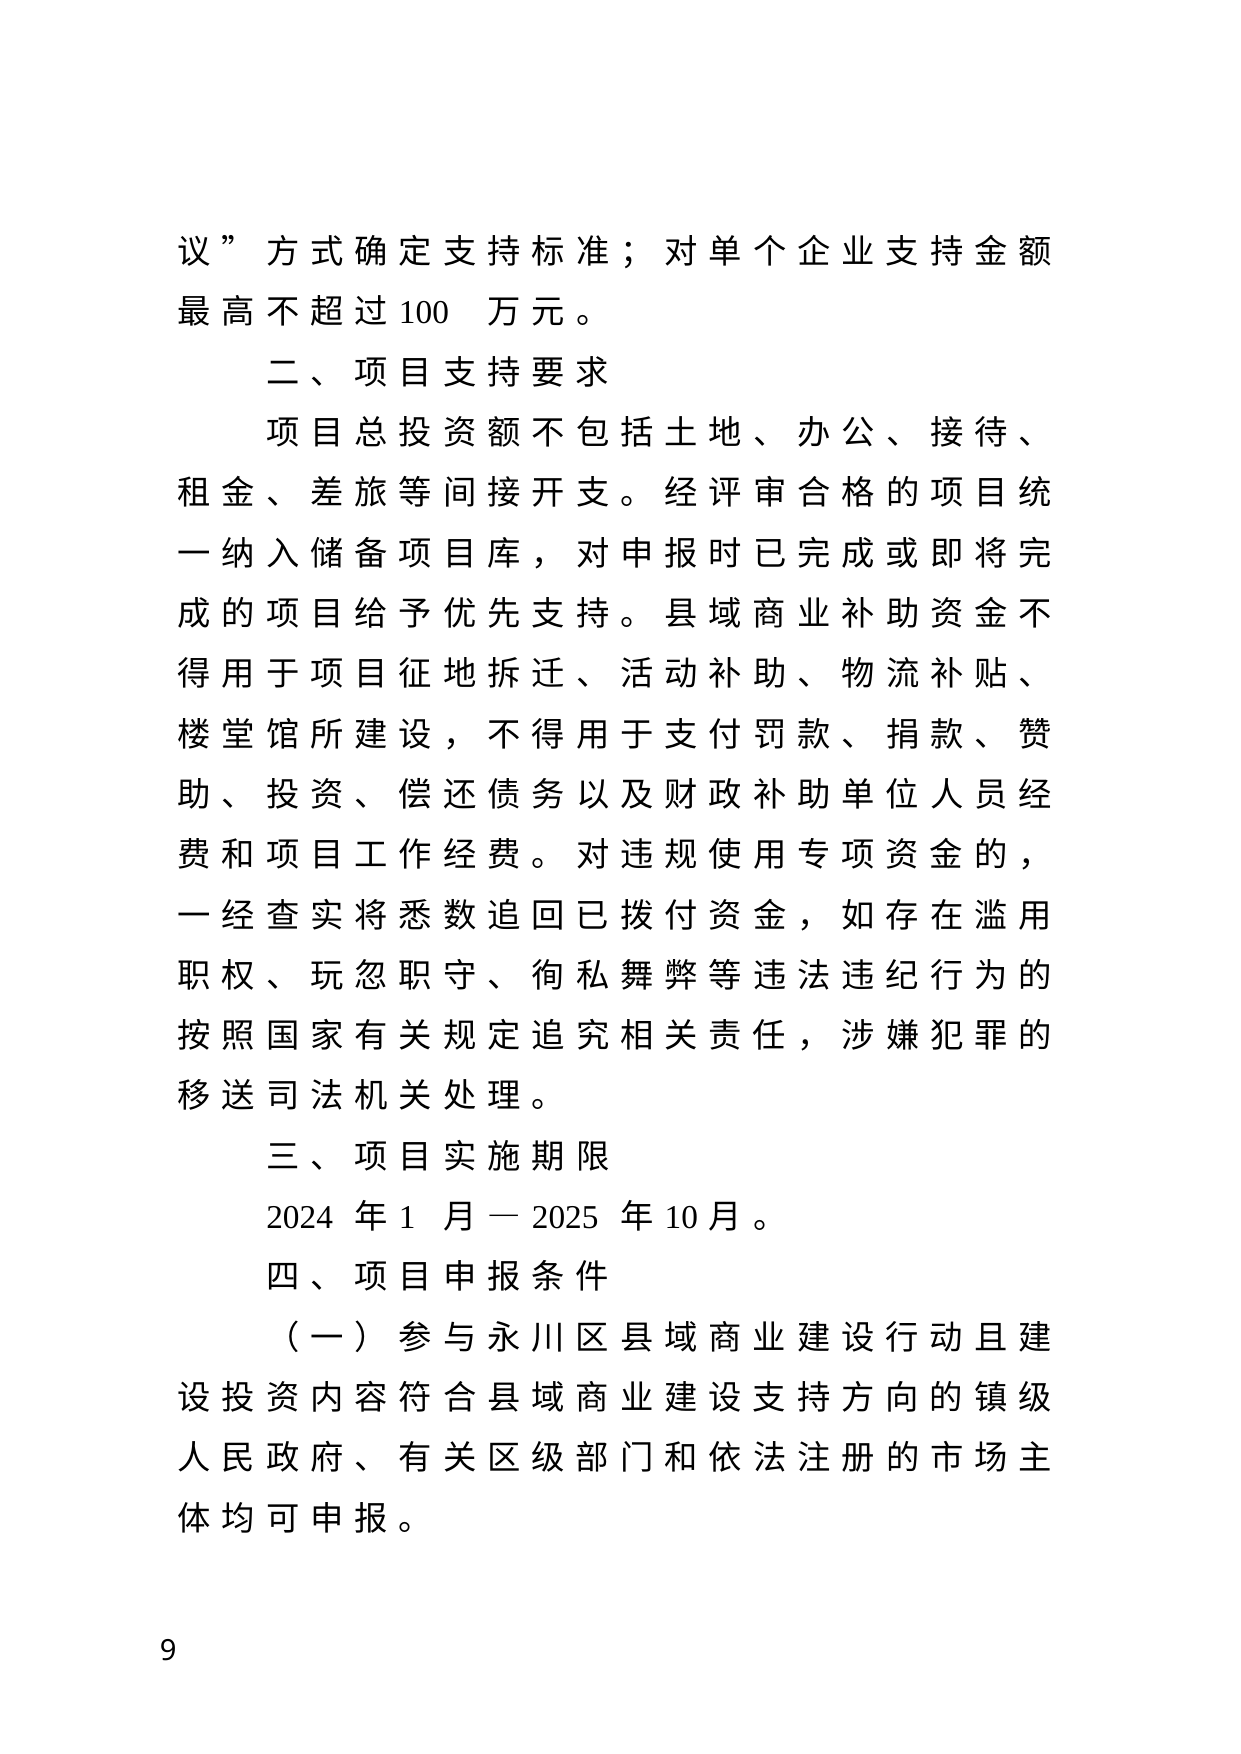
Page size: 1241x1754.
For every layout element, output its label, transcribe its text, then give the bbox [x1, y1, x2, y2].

text 四、项目申报条件 [177, 1244, 1063, 1304]
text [177, 219, 1063, 339]
text 2024年1月—2025年10月。 [177, 1184, 1063, 1244]
text 二、项目支持要求 [177, 339, 1063, 400]
text 三、项目实施期限 [177, 1123, 1063, 1184]
text 项目总投资额不包括土地、办公、接待、租金、差旅等间接开支。经评审合格的项目统一纳入储备项目库，对申报时已完成或即将完成的项目给予优先支持。县域商业补助资金不得用于项目征地拆迁、活动补助、物流补贴、楼堂馆所建设，不得用于支付罚款、捐款、赞助、投资、偿还债务以及财政补助单位人员经费和项目工作经费。对违规使用专项资金的，一经查实将悉数追回已拨付资金，如存在滥用职权、玩忽职守、徇私舞弊等违法违纪行为的，按照国家有关规定追究相关责任，涉嫌犯罪的，移送司法机关处理。 [177, 400, 1063, 1123]
text （一）参与永川区县域商业建设行动且建设投资内容符合县域商业建设支持方向的镇级人民政府、有关区级部门和依法注册的市场主体均可申报。 [177, 1304, 1063, 1546]
